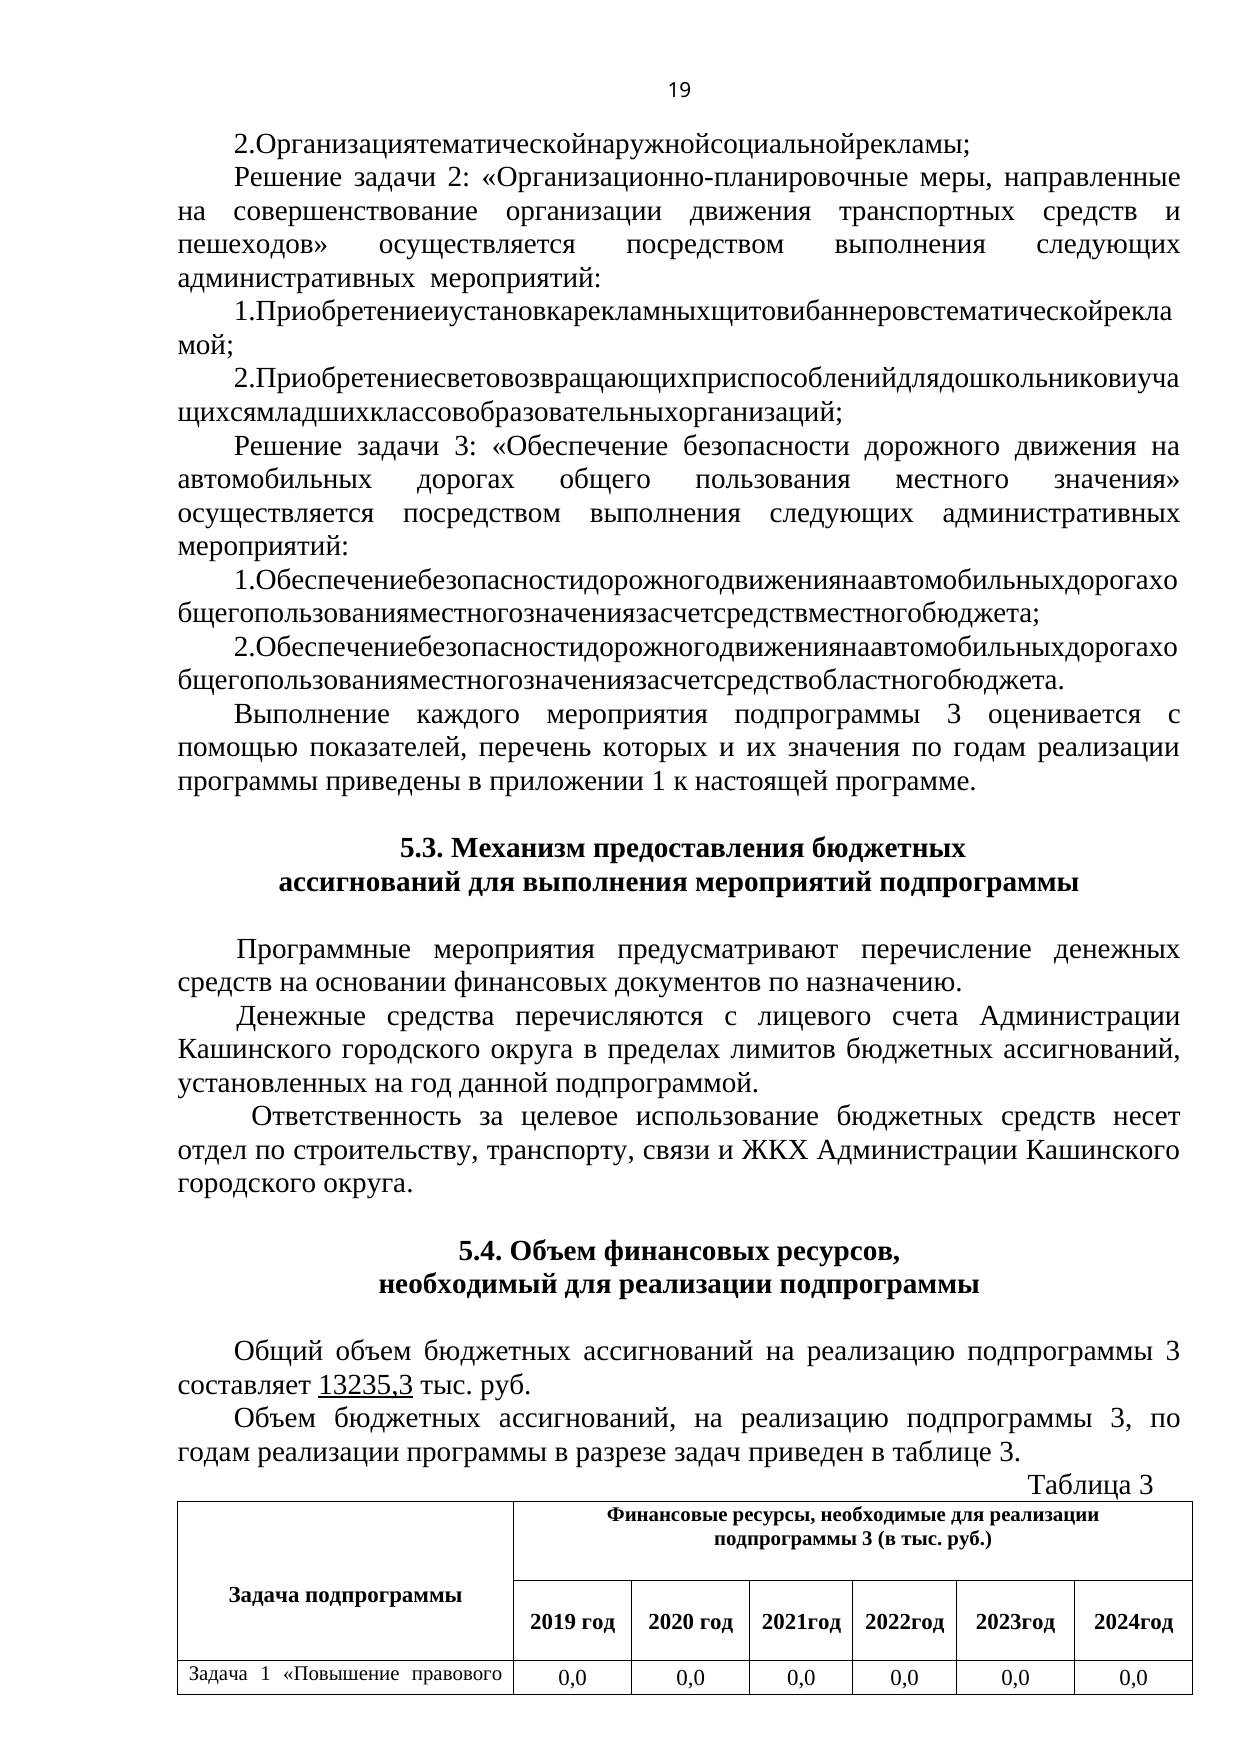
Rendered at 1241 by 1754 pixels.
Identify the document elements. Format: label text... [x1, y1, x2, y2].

table_cell 2020 год [632, 1581, 749, 1659]
table_cell 0,0 [750, 1661, 852, 1694]
text 5.3. Механизм предоставления бюджетных [177, 830, 1181, 864]
table_cell 2019 год [514, 1581, 631, 1659]
text 1.Приобретениеиустановкарекламныхщитовибаннеровстематическойрекламой; [177, 293, 1181, 361]
text ассигнований для выполнения мероприятий подпрограммы [177, 864, 1181, 897]
table_cell 2023год [957, 1581, 1074, 1659]
text Общий объем бюджетных ассигнований на реализацию подпрограммы 3 составляет 13235,3 тыс. руб. [177, 1333, 1181, 1400]
text Ответственность за целевое использование бюджетных средств несет отдел по строительству, транспорту, связи и ЖКХ Администрации Кашинского городского округа. [177, 1098, 1181, 1199]
text 2.Организациятематическойнаружнойсоциальнойрекламы; [177, 126, 1181, 159]
text Выполнение каждого мероприятия подпрограммы 3 оценивается с помощью показателей, перечень которых и их значения по годам реализации программы приведены в приложении 1 к настоящей программе. [177, 696, 1181, 797]
table_cell 0,0 [514, 1661, 631, 1694]
text Объем бюджетных ассигнований, на реализацию подпрограммы 3, по годам реализации программы в разрезе задач приведен в таблице 3. [177, 1400, 1181, 1467]
table_cell 0,0 [957, 1661, 1074, 1694]
text Решение задачи 2: «Организационно-планировочные меры, направленные на совершенствование организации движения транспортных средств и пешеходов» осуществляется посредством выполнения следующих административных мероприятий: [177, 159, 1181, 293]
table_cell 0,0 [1075, 1661, 1192, 1694]
text необходимый для реализации подпрограммы [177, 1266, 1181, 1300]
table_cell 2022год [853, 1581, 956, 1659]
text 2.Обеспечениебезопасностидорожногодвижениянаавтомобильныхдорогахобщегопользованияместногозначениязасчетсредствобластногобюджета. [177, 629, 1181, 696]
text 1.Обеспечениебезопасностидорожногодвижениянаавтомобильныхдорогахобщегопользованияместногозначениязасчетсредствместногобюджета; [177, 562, 1181, 629]
text 5.4. Объем финансовых ресурсов, [177, 1233, 1181, 1266]
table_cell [178, 1661, 513, 1694]
table_cell 0,0 [632, 1661, 749, 1694]
text 2.Приобретениесветовозвращающихприспособленийдлядошкольниковиучащихсямладшихклассовобразовательныхорганизаций; [177, 361, 1181, 428]
table_header Финансовые ресурсы, необходимые для реализации подпрограммы 3 (в тыс. руб.) [514, 1502, 1192, 1580]
table_cell 2024год [1075, 1581, 1192, 1659]
text Решение задачи 3: «Обеспечение безопасности дорожного движения на автомобильных дорогах общего пользования местного значения» осуществляется посредством выполнения следующих административных мероприятий: [177, 428, 1181, 562]
table_header Задача подпрограммы [178, 1502, 513, 1659]
text Денежные средства перечисляются с лицевого счета Администрации Кашинского городского округа в пределах лимитов бюджетных ассигнований, установленных на год данной подпрограммой. [177, 998, 1181, 1098]
text Программные мероприятия предусматривают перечисление денежных средств на основании финансовых документов по назначению. [177, 931, 1181, 998]
table_cell 2021год [750, 1581, 852, 1659]
table_cell 0,0 [853, 1661, 956, 1694]
text Таблица 3 [177, 1467, 1181, 1501]
